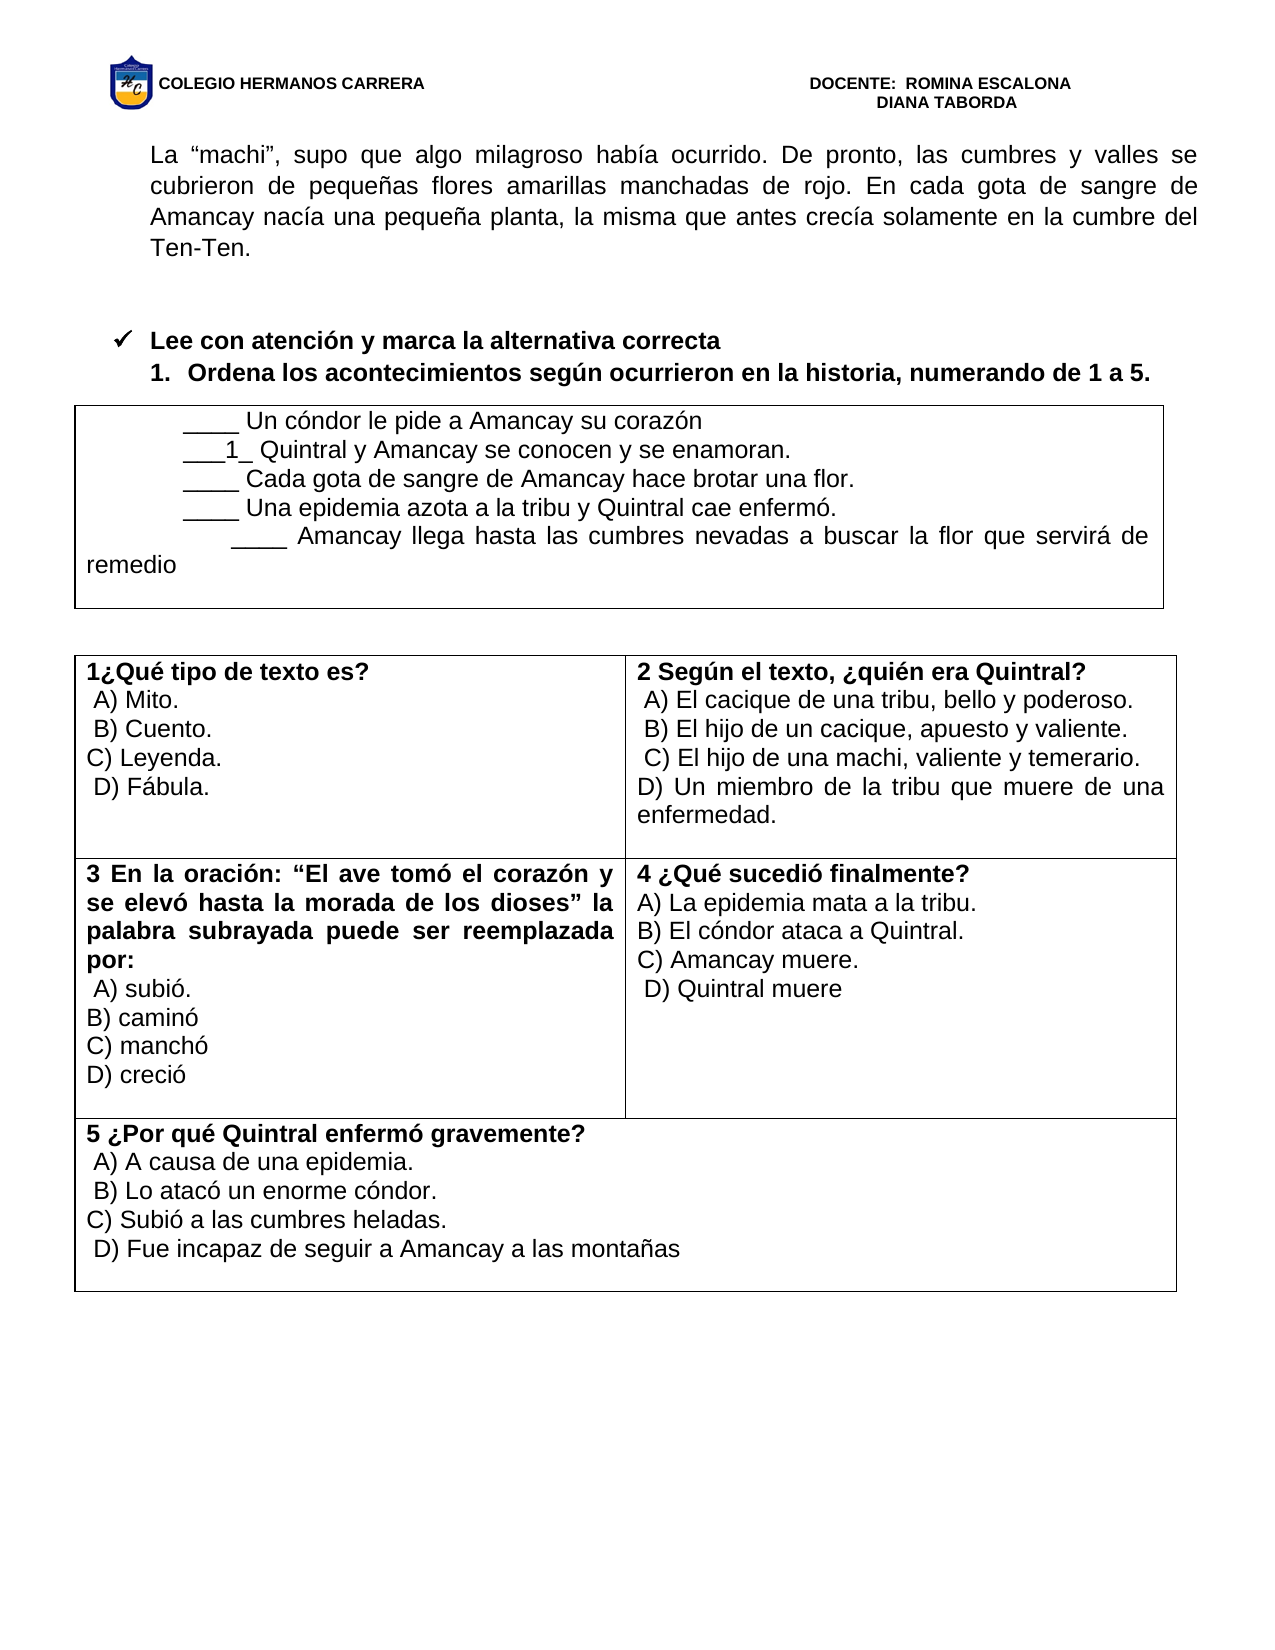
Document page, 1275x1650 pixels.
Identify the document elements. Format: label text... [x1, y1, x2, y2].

table_cell 4 ¿Qué sucedió finalmente? A) La epidemia mata a la tribu. B) El cóndor ataca a Quintral. C) Amancay muere. D) Quintral muere [626, 859, 1176, 1117]
table_cell 5 ¿Por qué Quintral enfermó gravemente? A) A causa de una epidemia. B) Lo atacó un enorme cóndor. C) Subió a las cumbres heladas. D) Fue incapaz de seguir a Amancay a las montañas [76, 1119, 1176, 1291]
table_header 2 Según el texto, ¿quién era Quintral? A) El cacique de una tribu, bello y poderoso. B) El hijo de un cacique, apuesto y valiente. C) El hijo de una machi, valiente y temerario. D) Un miembro de la tribu que muere de una enfermedad. [626, 656, 1176, 858]
table_header ____ Un cóndor le pide a Amancay su corazón ___1_ Quintral y Amancay se conocen y se enamoran. ____ Cada gota de sangre de Amancay hace brotar una flor. ____ Una epidemia azota a la tribu y Quintral cae enfermó. ____ Amancay llega hasta las cumbres nevadas a buscar la flor que servirá de remedio [76, 406, 1163, 607]
table_header 1¿Qué tipo de texto es? A) Mito. B) Cuento. C) Leyenda. D) Fábula. [76, 656, 625, 858]
list La “machi”, supo que algo milagroso había ocurrido. De pronto, las cumbres y valles se cubrieron de pequeñas flores amarillas manchadas de rojo. En cada gota de sangre de Amancay nacía una pequeña planta, la misma que antes crecía solamente en la cumbre del Ten-Ten. [150, 140, 1200, 262]
list Ordena los acontecimientos según ocurrieron en la historia, numerando de 1 a 5. [150, 357, 1200, 386]
table_cell 3 En la oración: “El ave tomó el corazón y se elevó hasta la morada de los dioses” la palabra subrayada puede ser reemplazada por: A) subió. B) caminó C) manchó D) creció [76, 859, 625, 1117]
picture [108, 54, 154, 110]
list Lee con atención y marca la alternativa correcta [112, 326, 1200, 355]
